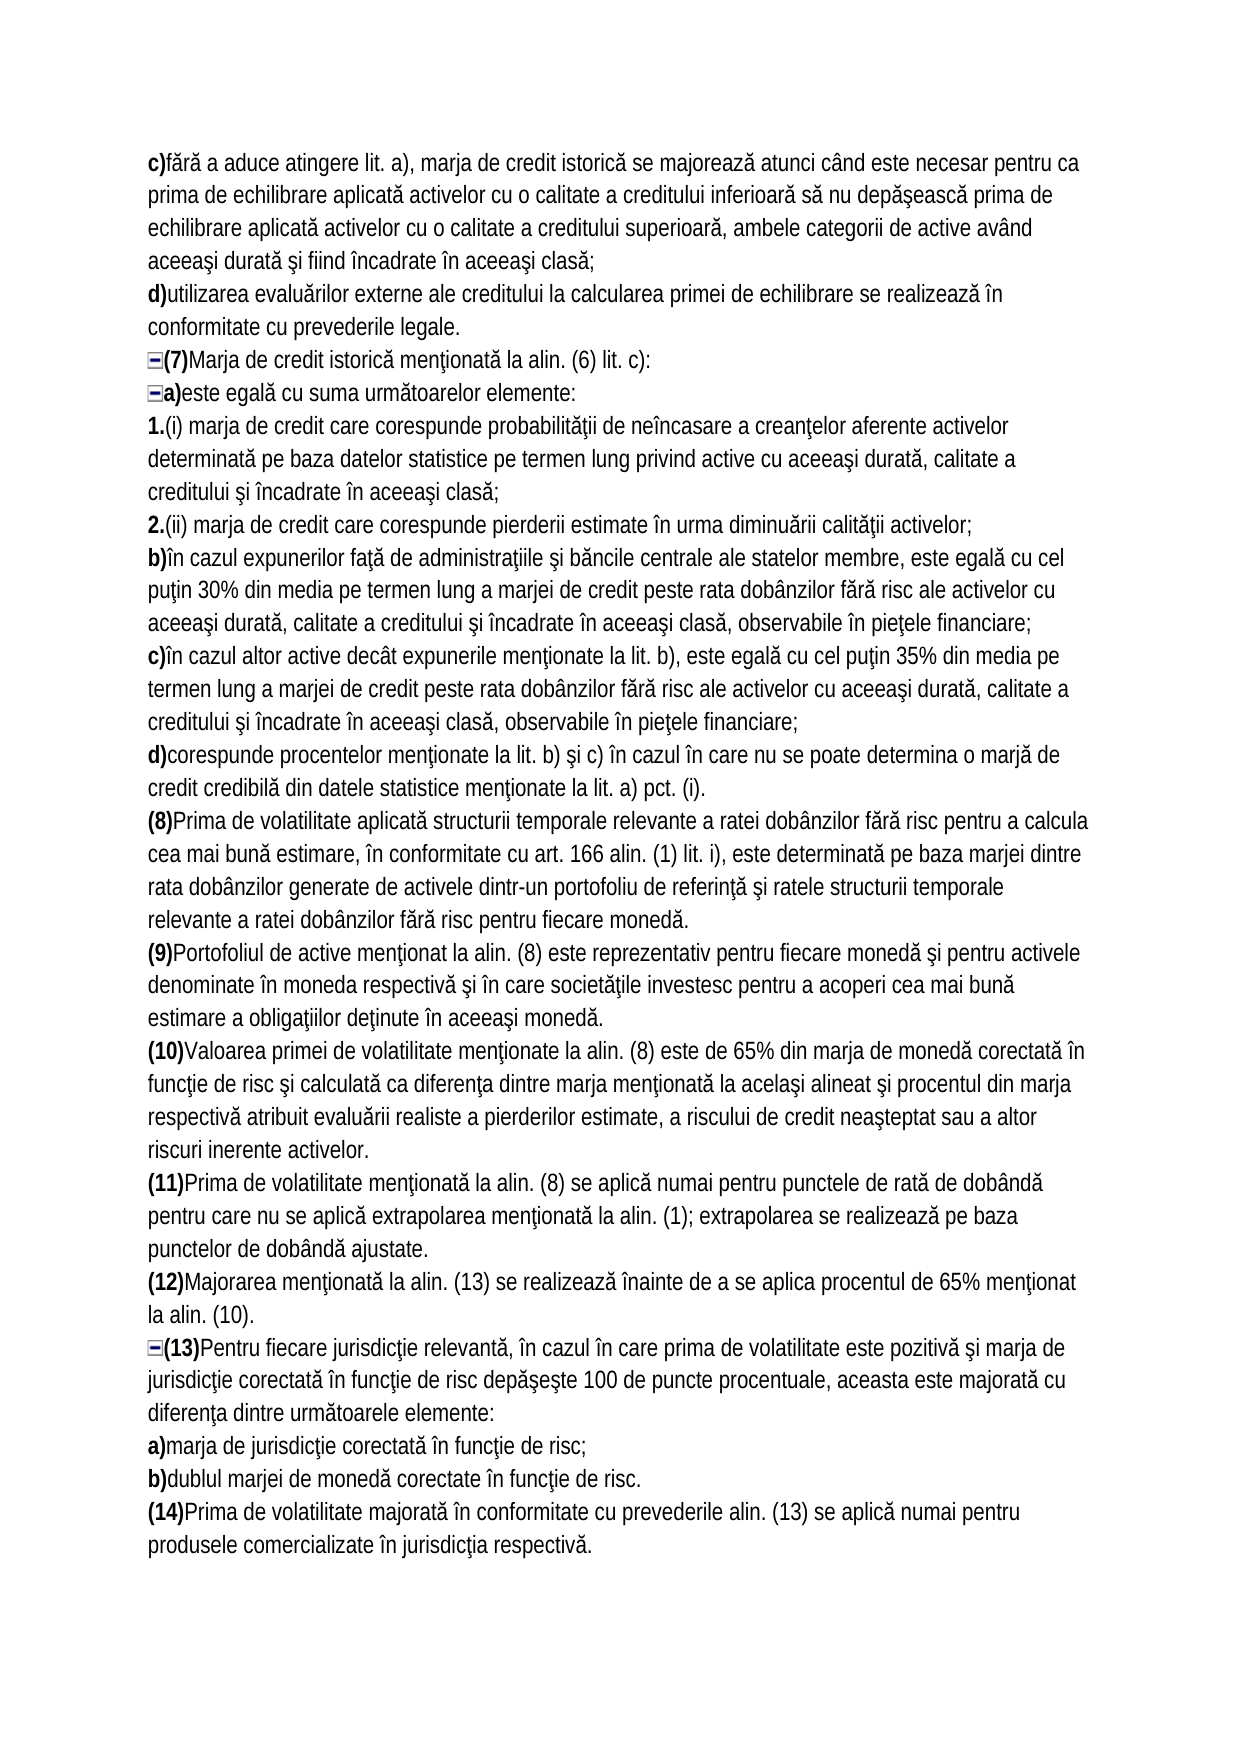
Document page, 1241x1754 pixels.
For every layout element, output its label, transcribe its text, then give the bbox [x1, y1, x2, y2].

text (7)Marja de credit istorică menţionată la alin. (6) lit. c): [148, 345, 1093, 374]
text b)dublul marjei de monedă corectate în funcţie de risc. [148, 1464, 1093, 1493]
text (9)Portofoliul de active menţionat la alin. (8) este reprezentativ pentru fiecare monedă şi pentru activele denominate în moneda respectivă şi în care societăţile investesc pentru a acoperi cea mai bună estimare a obligaţiilor deţinute în aceeaşi monedă. [148, 938, 1093, 1032]
text (14)Prima de volatilitate majorată în conformitate cu prevederile alin. (13) se aplică numai pentru produsele comercializate în jurisdicţia respectivă. [148, 1497, 1093, 1559]
picture [147, 385, 164, 402]
text 1.(i) marja de credit care corespunde probabilităţii de neîncasare a creanţelor aferente activelor determinată pe baza datelor statistice pe termen lung privind active cu aceeaşi durată, calitate a creditului şi încadrate în aceeaşi clasă; [148, 411, 1093, 505]
picture [147, 352, 164, 369]
text b)în cazul expunerilor faţă de administraţiile şi băncile centrale ale statelor membre, este egală cu cel puţin 30% din media pe termen lung a marjei de credit peste rata dobânzilor fără risc ale activelor cu aceeaşi durată, calitate a creditului şi încadrate în aceeaşi clasă, observabile în pieţele financiare; [148, 543, 1093, 637]
text (10)Valoarea primei de volatilitate menţionate la alin. (8) este de 65% din marja de monedă corectată în funcţie de risc şi calculată ca diferenţa dintre marja menţionată la acelaşi alineat şi procentul din marja respectivă atribuit evaluării realiste a pierderilor estimate, a riscului de credit neaşteptat sau a altor riscuri inerente activelor. [148, 1036, 1093, 1164]
text c)în cazul altor active decât expunerile menţionate la lit. b), este egală cu cel puţin 35% din media pe termen lung a marjei de credit peste rata dobânzilor fără risc ale activelor cu aceeaşi durată, calitate a creditului şi încadrate în aceeaşi clasă, observabile în pieţele financiare; [148, 641, 1093, 736]
text c)fără a aduce atingere lit. a), marja de credit istorică se majorează atunci când este necesar pentru ca prima de echilibrare aplicată activelor cu o calitate a creditului inferioară să nu depăşească prima de echilibrare aplicată activelor cu o calitate a creditului superioară, ambele categorii de active având aceeaşi durată şi fiind încadrate în aceeaşi clasă; [148, 148, 1093, 275]
text d)corespunde procentelor menţionate la lit. b) şi c) în cazul în care nu se poate determina o marjă de credit credibilă din datele statistice menţionate la lit. a) pct. (i). [148, 740, 1093, 802]
picture [147, 1340, 164, 1356]
text (13)Pentru fiecare jurisdicţie relevantă, în cazul în care prima de volatilitate este pozitivă şi marja de jurisdicţie corectată în funcţie de risc depăşeşte 100 de puncte procentuale, aceasta este majorată cu diferenţa dintre următoarele elemente: [148, 1333, 1093, 1427]
text d)utilizarea evaluărilor externe ale creditului la calcularea primei de echilibrare se realizează în conformitate cu prevederile legale. [148, 279, 1093, 341]
text a)este egală cu suma următoarelor elemente: [148, 378, 1093, 407]
text (11)Prima de volatilitate menţionată la alin. (8) se aplică numai pentru punctele de rată de dobândă pentru care nu se aplică extrapolarea menţionată la alin. (1); extrapolarea se realizează pe baza punctelor de dobândă ajustate. [148, 1168, 1093, 1262]
text (8)Prima de volatilitate aplicată structurii temporale relevante a ratei dobânzilor fără risc pentru a calcula cea mai bună estimare, în conformitate cu art. 166 alin. (1) lit. i), este determinată pe baza marjei dintre rata dobânzilor generate de activele dintr-un portofoliu de referinţă şi ratele structurii temporale relevante a ratei dobânzilor fără risc pentru fiecare monedă. [148, 806, 1093, 933]
text (12)Majorarea menţionată la alin. (13) se realizează înainte de a se aplica procentul de 65% menţionat la alin. (10). [148, 1267, 1093, 1328]
text a)marja de jurisdicţie corectată în funcţie de risc; [148, 1431, 1093, 1460]
text 2.(ii) marja de credit care corespunde pierderii estimate în urma diminuării calităţii activelor; [148, 510, 1093, 538]
